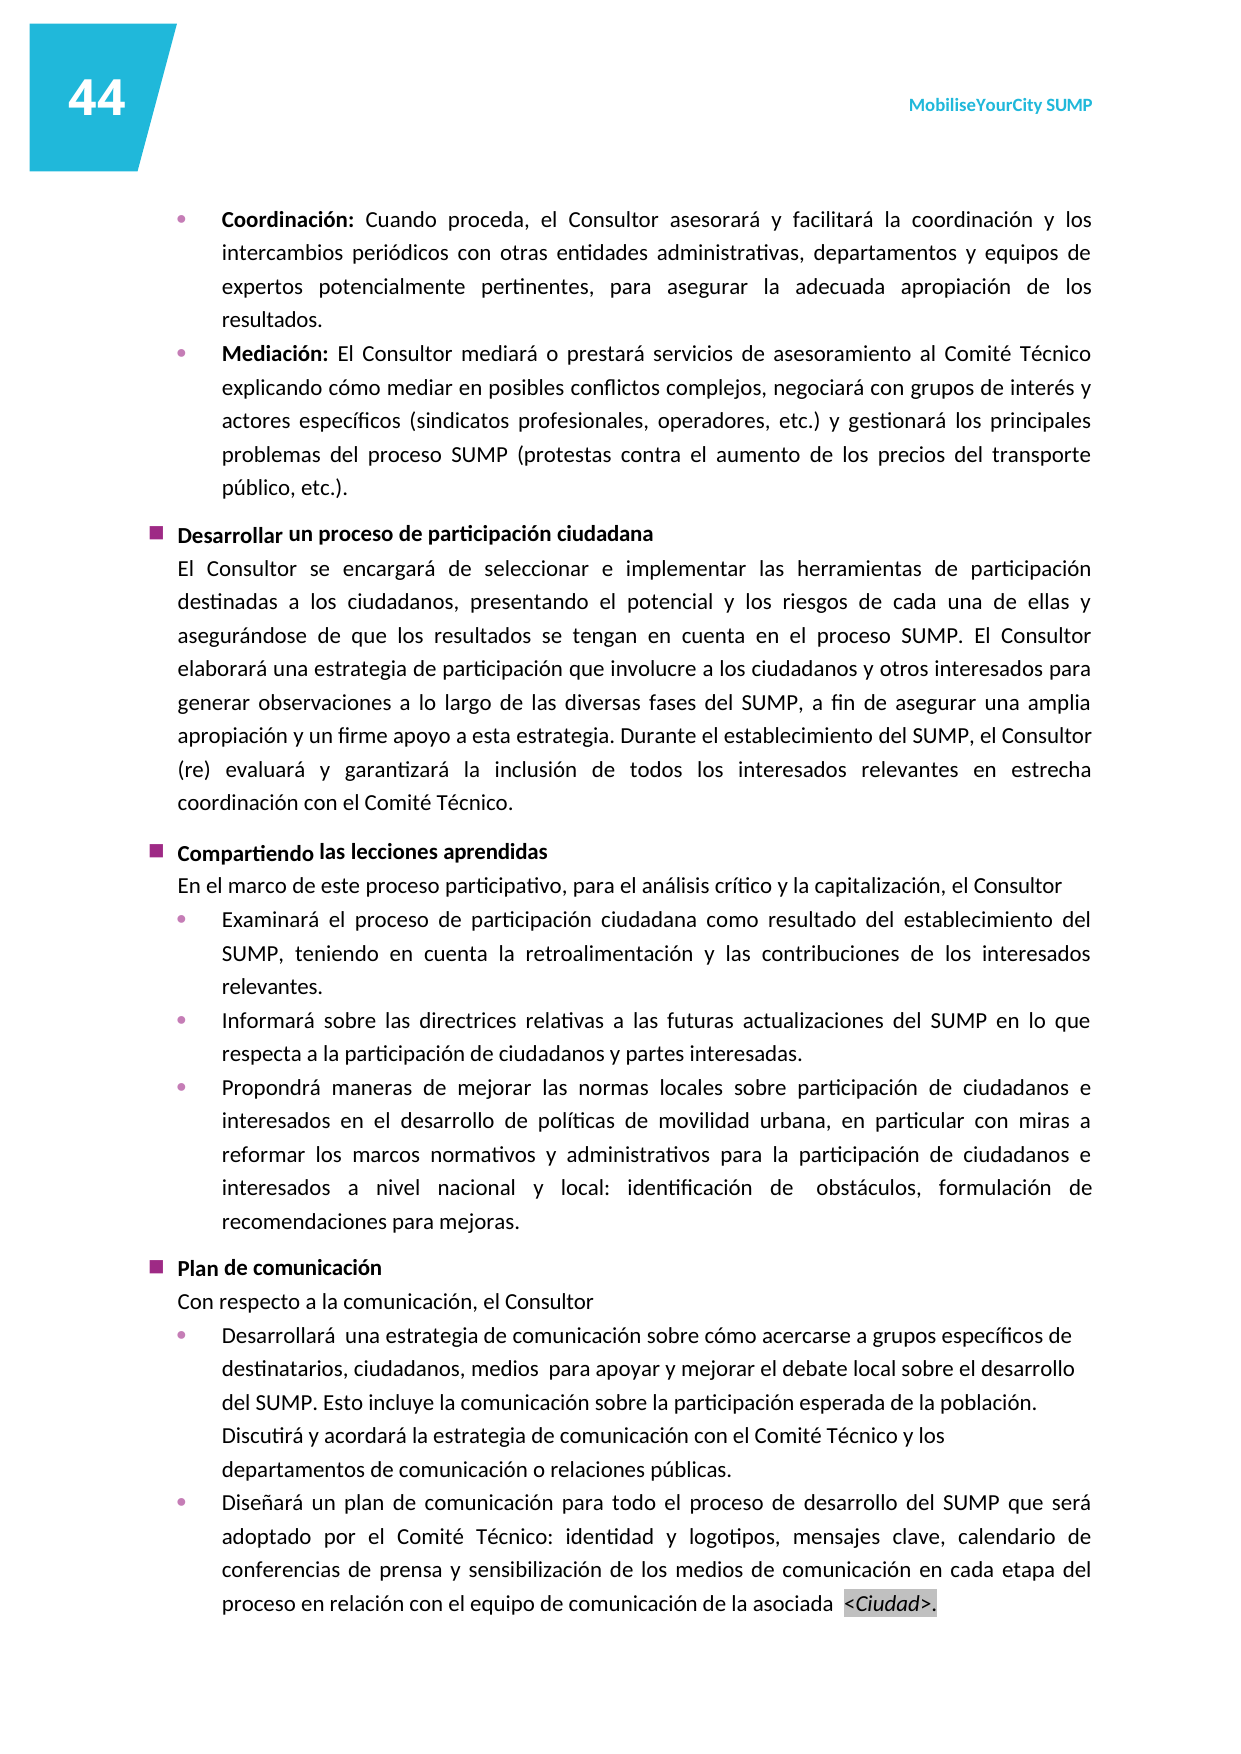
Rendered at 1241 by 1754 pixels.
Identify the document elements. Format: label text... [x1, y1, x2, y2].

list Examinará el proceso de participación ciudadana como resultado del establecimiento del SUMP, teniendo en cuenta la retroalimentación y las contribuciones de los interesados relevantes. [177, 905, 1093, 1000]
subtitle Plan de comunicación [148, 1253, 1221, 1282]
text MobiliseYourCity SUMP [153, 93, 1093, 116]
subtitle Compartiendo las lecciones aprendidas [148, 837, 1221, 867]
text Con respecto a la comunicación, el Consultor [177, 1287, 1221, 1315]
list Mediación: El Consultor mediará o prestará servicios de asesoramiento al Comité Técnico explicando cómo mediar en posibles conflictos complejos, negociará con grupos de interés y actores específicos (sindicatos profesionales, operadores, etc.) y gestionará los principales problemas del proceso SUMP (protestas contra el aumento de los precios del transporte público, etc.). [177, 339, 1093, 501]
list Coordinación: Cuando proceda, el Consultor asesorará y facilitará la coordinación y los intercambios periódicos con otras entidades administrativas, departamentos y equipos de expertos potencialmente pertinentes, para asegurar la adecuada apropiación de los resultados. [177, 205, 1093, 334]
list Propondrá maneras de mejorar las normas locales sobre participación de ciudadanos e interesados en el desarrollo de políticas de movilidad urbana, en particular con miras a reformar los marcos normativos y administrativos para la participación de ciudadanos e interesados a nivel nacional y local: identificación de obstáculos, formulación de recomendaciones para mejoras. [177, 1073, 1093, 1235]
text En el marco de este proceso participativo, para el análisis crítico y la capitalización, el Consultor [177, 872, 1221, 899]
list Informará sobre las directrices relativas a las futuras actualizaciones del SUMP en lo que respecta a la participación de ciudadanos y partes interesadas. [177, 1006, 1093, 1067]
text El Consultor se encargará de seleccionar e implementar las herramientas de participación destinadas a los ciudadanos, presentando el potencial y los riesgos de cada una de ellas y asegurándose de que los resultados se tengan en cuenta en el proceso SUMP. El Consultor elaborará una estrategia de participación que involucre a los ciudadanos y otros interesados para generar observaciones a lo largo de las diversas fases del SUMP, a fin de asegurar una amplia apropiación y un firme apoyo a esta estrategia. Durante el establecimiento del SUMP, el Consultor (re) evaluará y garantizará la inclusión de todos los interesados relevantes en estrecha coordinación con el Comité Técnico. [177, 554, 1093, 816]
list Desarrollará una estrategia de comunicación sobre cómo acercarse a grupos específicos de destinatarios, ciudadanos, medios para apoyar y mejorar el debate local sobre el desarrollo del SUMP. Esto incluye la comunicación sobre la participación esperada de la población. Discutirá y acordará la estrategia de comunicación con el Comité Técnico y los departamentos de comunicación o relaciones públicas. [177, 1321, 1075, 1483]
list Diseñará un plan de comunicación para todo el proceso de desarrollo del SUMP que será adoptado por el Comité Técnico: identidad y logotipos, mensajes clave, calendario de conferencias de prensa y sensibilización de los medios de comunicación en cada etapa del proceso en relación con el equipo de comunicación de la asociada <Ciudad>. [177, 1488, 1093, 1617]
subtitle Desarrollar un proceso de participación ciudadana [148, 519, 1221, 549]
